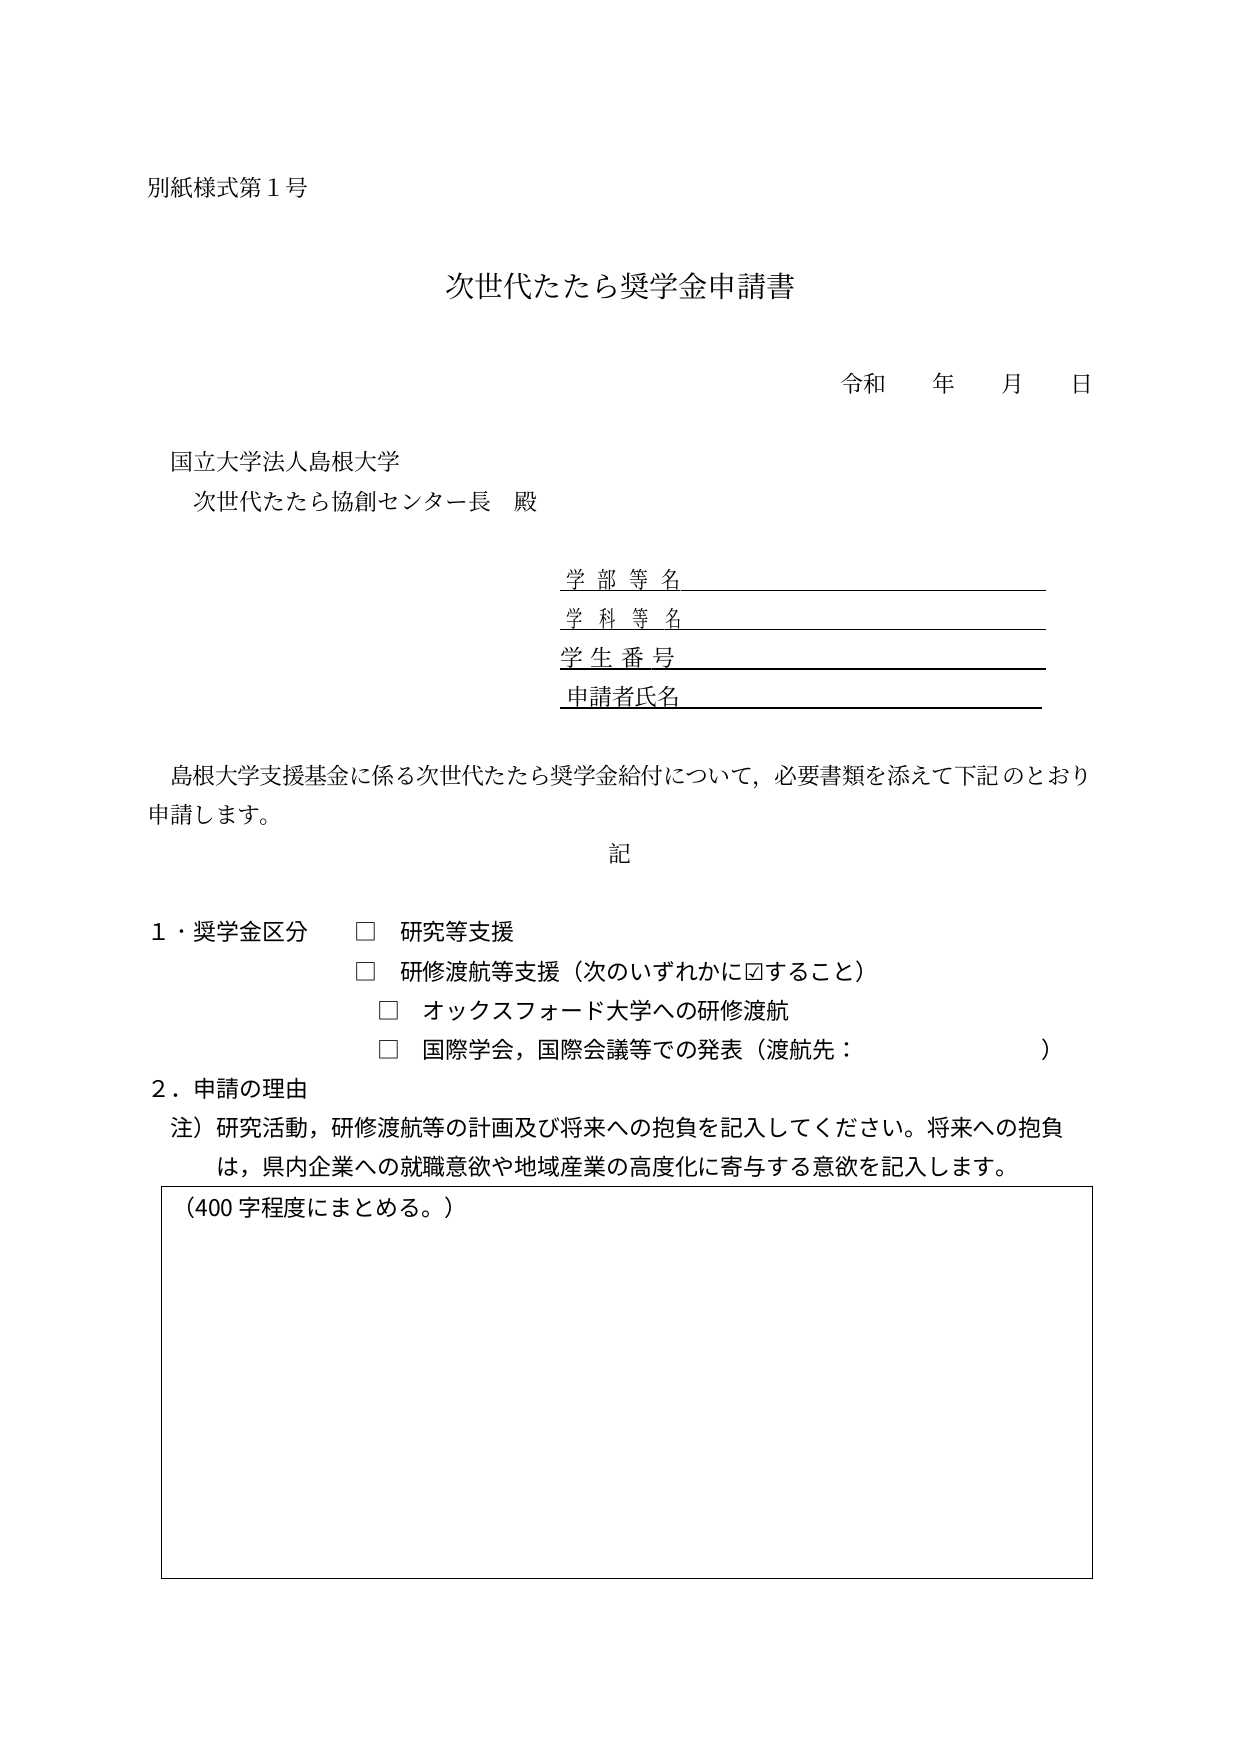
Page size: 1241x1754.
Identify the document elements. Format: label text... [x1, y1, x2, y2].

text 学生番号 [560, 637, 1092, 676]
text 次世代たたら協創センター長 殿 [171, 481, 1092, 520]
text □ オックスフォード大学への研修渡航 [148, 990, 1092, 1029]
text 次世代たたら奨学金申請書 [148, 246, 1092, 324]
text 注）研究活動，研修渡航等の計画及び将来への抱負を記入してください。将来への抱負 [148, 1107, 1092, 1146]
text 国立大学法人島根大学 [171, 441, 1092, 481]
text 島根大学支援基金に係る次世代たたら奨学金給付について，必要書類を添えて下記のとおり申請します。 [148, 755, 1092, 833]
text 学部等名 [560, 559, 1092, 598]
text ２．申請の理由 [148, 1068, 1092, 1107]
text 申請者氏名 [560, 676, 1092, 716]
text １．奨学金区分 □ 研究等支援 [148, 911, 1092, 951]
subtitle 別紙様式第１号 [148, 167, 1092, 206]
text 記 [148, 833, 1092, 872]
text □ 国際学会，国際会議等での発表（渡航先： ） [148, 1029, 1092, 1068]
table_header （400字程度にまとめる。） [162, 1187, 1092, 1578]
text 令和 年 月 日 [148, 363, 1092, 402]
text □ 研修渡航等支援（次のいずれかに☑すること） [148, 951, 1092, 990]
text は，県内企業への就職意欲や地域産業の高度化に寄与する意欲を記入します。 [148, 1146, 1092, 1186]
text 学科等名 [560, 598, 1092, 637]
